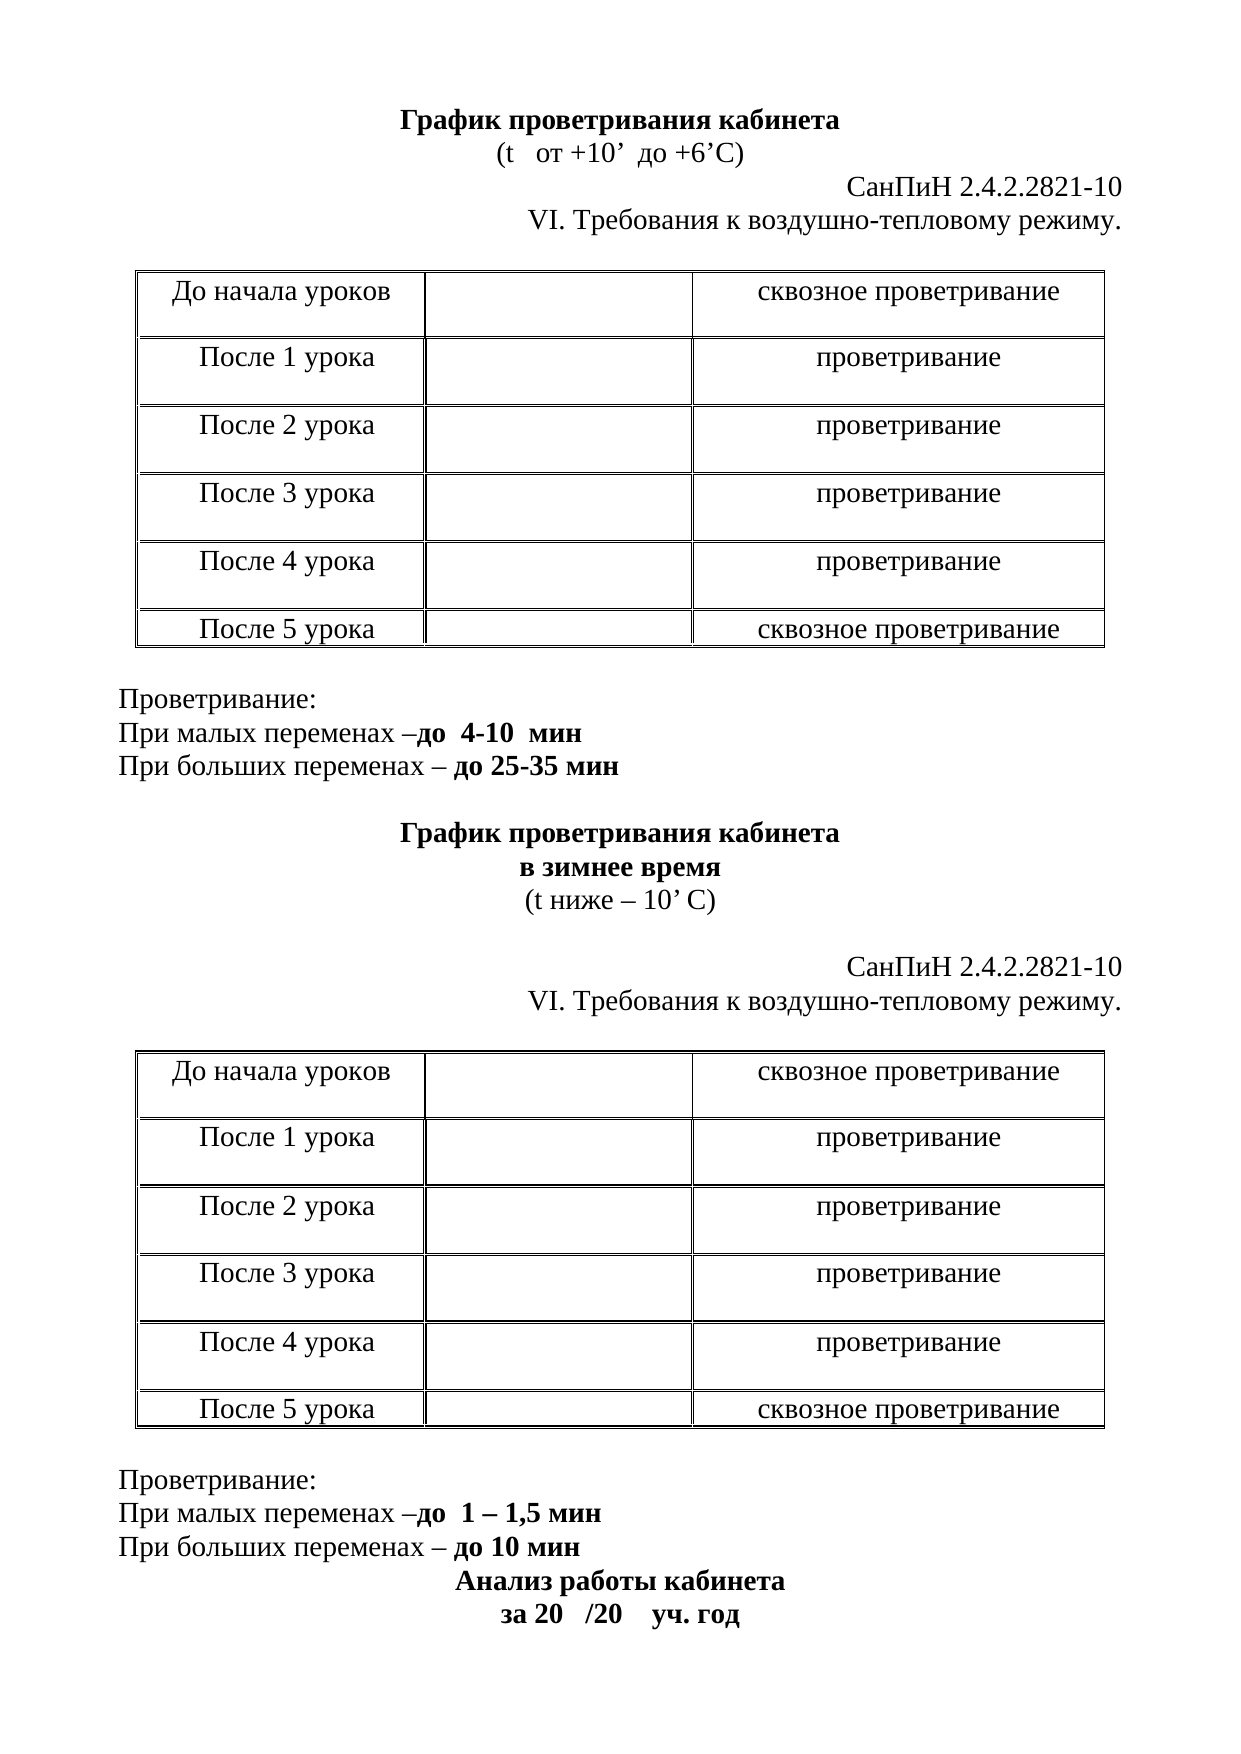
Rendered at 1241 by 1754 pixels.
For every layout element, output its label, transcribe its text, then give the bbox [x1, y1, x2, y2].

text СанПиН 2.4.2.2821-10 [118, 949, 1122, 983]
table_header [426, 1054, 692, 1116]
table_cell После 4 урока [136, 540, 425, 608]
table_cell После 2 урока [138, 1184, 423, 1252]
table_header До начала уроков [138, 1054, 424, 1116]
text При больших переменах – до 25-35 мин [118, 748, 1122, 782]
table_cell [427, 1120, 691, 1184]
table_cell [427, 1256, 691, 1320]
table_cell проветривание [694, 1256, 1104, 1320]
table_cell После 3 урока [136, 472, 425, 540]
text При малых переменах –до 1 – 1,5 мин [118, 1496, 1122, 1529]
table_cell проветривание [694, 1188, 1104, 1252]
text При малых переменах –до 4-10 мин [118, 715, 1122, 748]
text При больших переменах – до 10 мин [118, 1529, 1122, 1563]
table_cell [427, 475, 691, 540]
table_cell [427, 1324, 691, 1388]
table_header сквозное проветривание [693, 1054, 1104, 1116]
table_cell проветривание [694, 1324, 1104, 1388]
text СанПиН 2.4.2.2821-10 [118, 169, 1122, 202]
text VI. Требования к воздушно-тепловому режиму. [118, 983, 1122, 1017]
table_cell проветривание [694, 407, 1104, 472]
table_header сквозное проветривание [693, 273, 1104, 336]
table_cell После 2 урока [136, 404, 425, 472]
table_cell [427, 407, 691, 472]
table_cell После 5 урока [136, 608, 425, 644]
text (t ниже – 10’ С) [118, 882, 1122, 916]
table_cell [425, 611, 692, 644]
text VI. Требования к воздушно-тепловому режиму. [118, 202, 1122, 236]
table_header [426, 273, 692, 336]
table_cell После 1 урока [136, 336, 424, 404]
text График проветривания кабинета [118, 815, 1122, 849]
table_header До начала уроков [138, 273, 424, 336]
table_cell сквозное проветривание [693, 611, 1104, 644]
table_cell После 5 урока [138, 1389, 425, 1425]
table_cell [427, 543, 691, 608]
table_cell После 3 урока [138, 1253, 423, 1320]
text График проветривания кабинета [118, 102, 1122, 135]
text (t от +10’ до +6’С) [118, 135, 1122, 169]
text за 20 /20 уч. год [118, 1596, 1122, 1630]
table_cell После 1 урока [138, 1116, 424, 1184]
table_cell проветривание [694, 543, 1104, 608]
table_cell [427, 339, 691, 404]
text Проветривание: [118, 1462, 1122, 1496]
table_cell [427, 1188, 691, 1252]
text Анализ работы кабинета [118, 1563, 1122, 1596]
text Проветривание: [118, 681, 1122, 715]
table_cell проветривание [694, 339, 1104, 404]
table_cell проветривание [694, 475, 1104, 540]
table_cell сквозное проветривание [693, 1392, 1104, 1425]
table_cell [425, 1392, 692, 1425]
table_cell проветривание [694, 1120, 1104, 1184]
table_cell После 4 урока [138, 1320, 423, 1388]
text в зимнее время [118, 849, 1122, 882]
